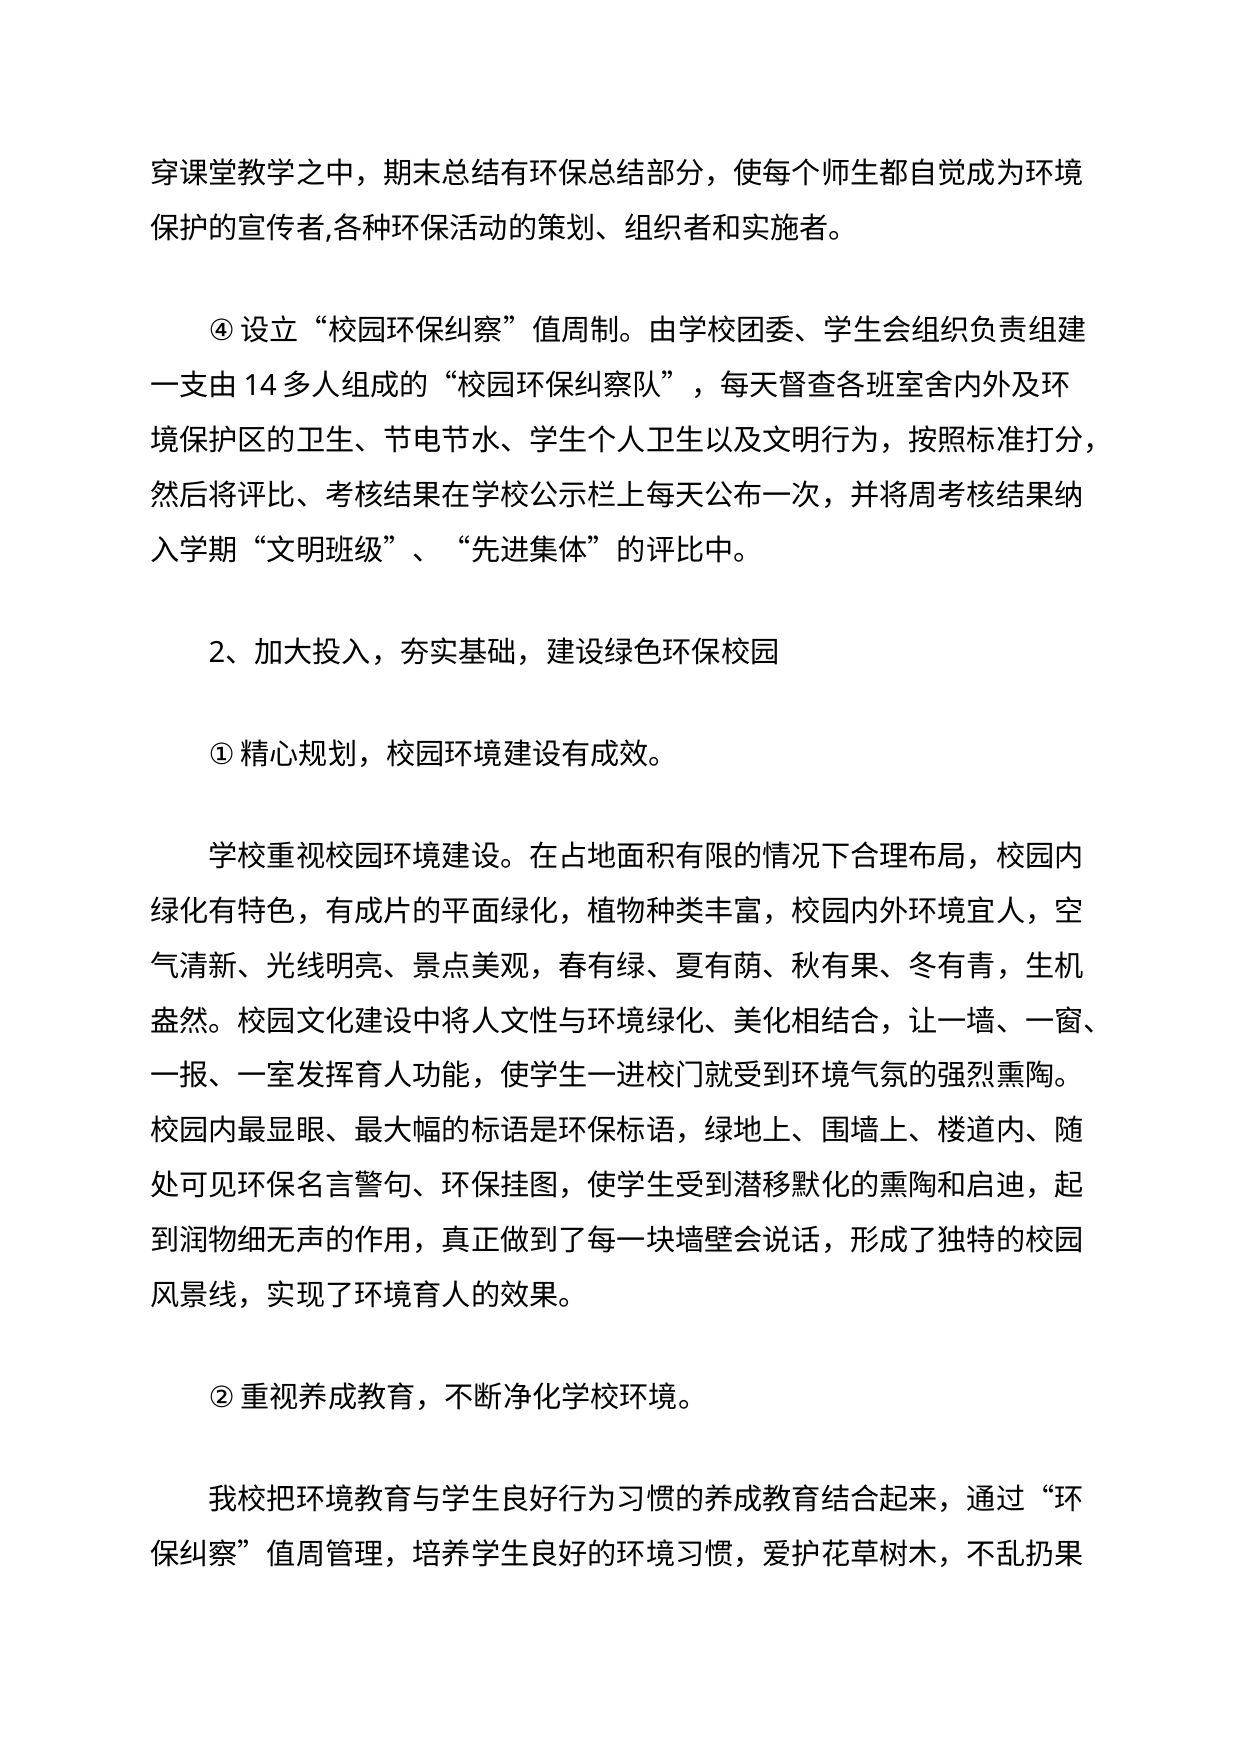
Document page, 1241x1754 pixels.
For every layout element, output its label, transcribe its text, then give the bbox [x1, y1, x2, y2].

text 2、加大投入，夯实基础，建设绿色环保校园 [150, 628, 1090, 671]
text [150, 150, 1090, 247]
text ②重视养成教育，不断净化学校环境。 [150, 1373, 1090, 1416]
text ④设立“校园环保纠察”值周制。由学校团委、学生会组织负责组建一支由14多人组成的“校园环保纠察队”，每天督查各班室舍内外及环境保护区的卫生、节电节水、学生个人卫生以及文明行为，按照标准打分，然后将评比、考核结果在学校公示栏上每天公布一次，并将周考核结果纳入学期“文明班级”、“先进集体”的评比中。 [150, 307, 1090, 569]
text 学校重视校园环境建设。在占地面积有限的情况下合理布局，校园内绿化有特色，有成片的平面绿化，植物种类丰富，校园内外环境宜人，空气清新、光线明亮、景点美观，春有绿、夏有荫、秋有果、冬有青，生机盎然。校园文化建设中将人文性与环境绿化、美化相结合，让一墙、一窗、一报、一室发挥育人功能，使学生一进校门就受到环境气氛的强烈熏陶。校园内最显眼、最大幅的标语是环保标语，绿地上、围墙上、楼道内、随处可见环保名言警句、环保挂图，使学生受到潜移默化的熏陶和启迪，起到润物细无声的作用，真正做到了每一块墙壁会说话，形成了独特的校园风景线，实现了环境育人的效果。 [150, 832, 1090, 1314]
text ①精心规划，校园环境建设有成效。 [150, 730, 1090, 773]
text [150, 1475, 1090, 1572]
